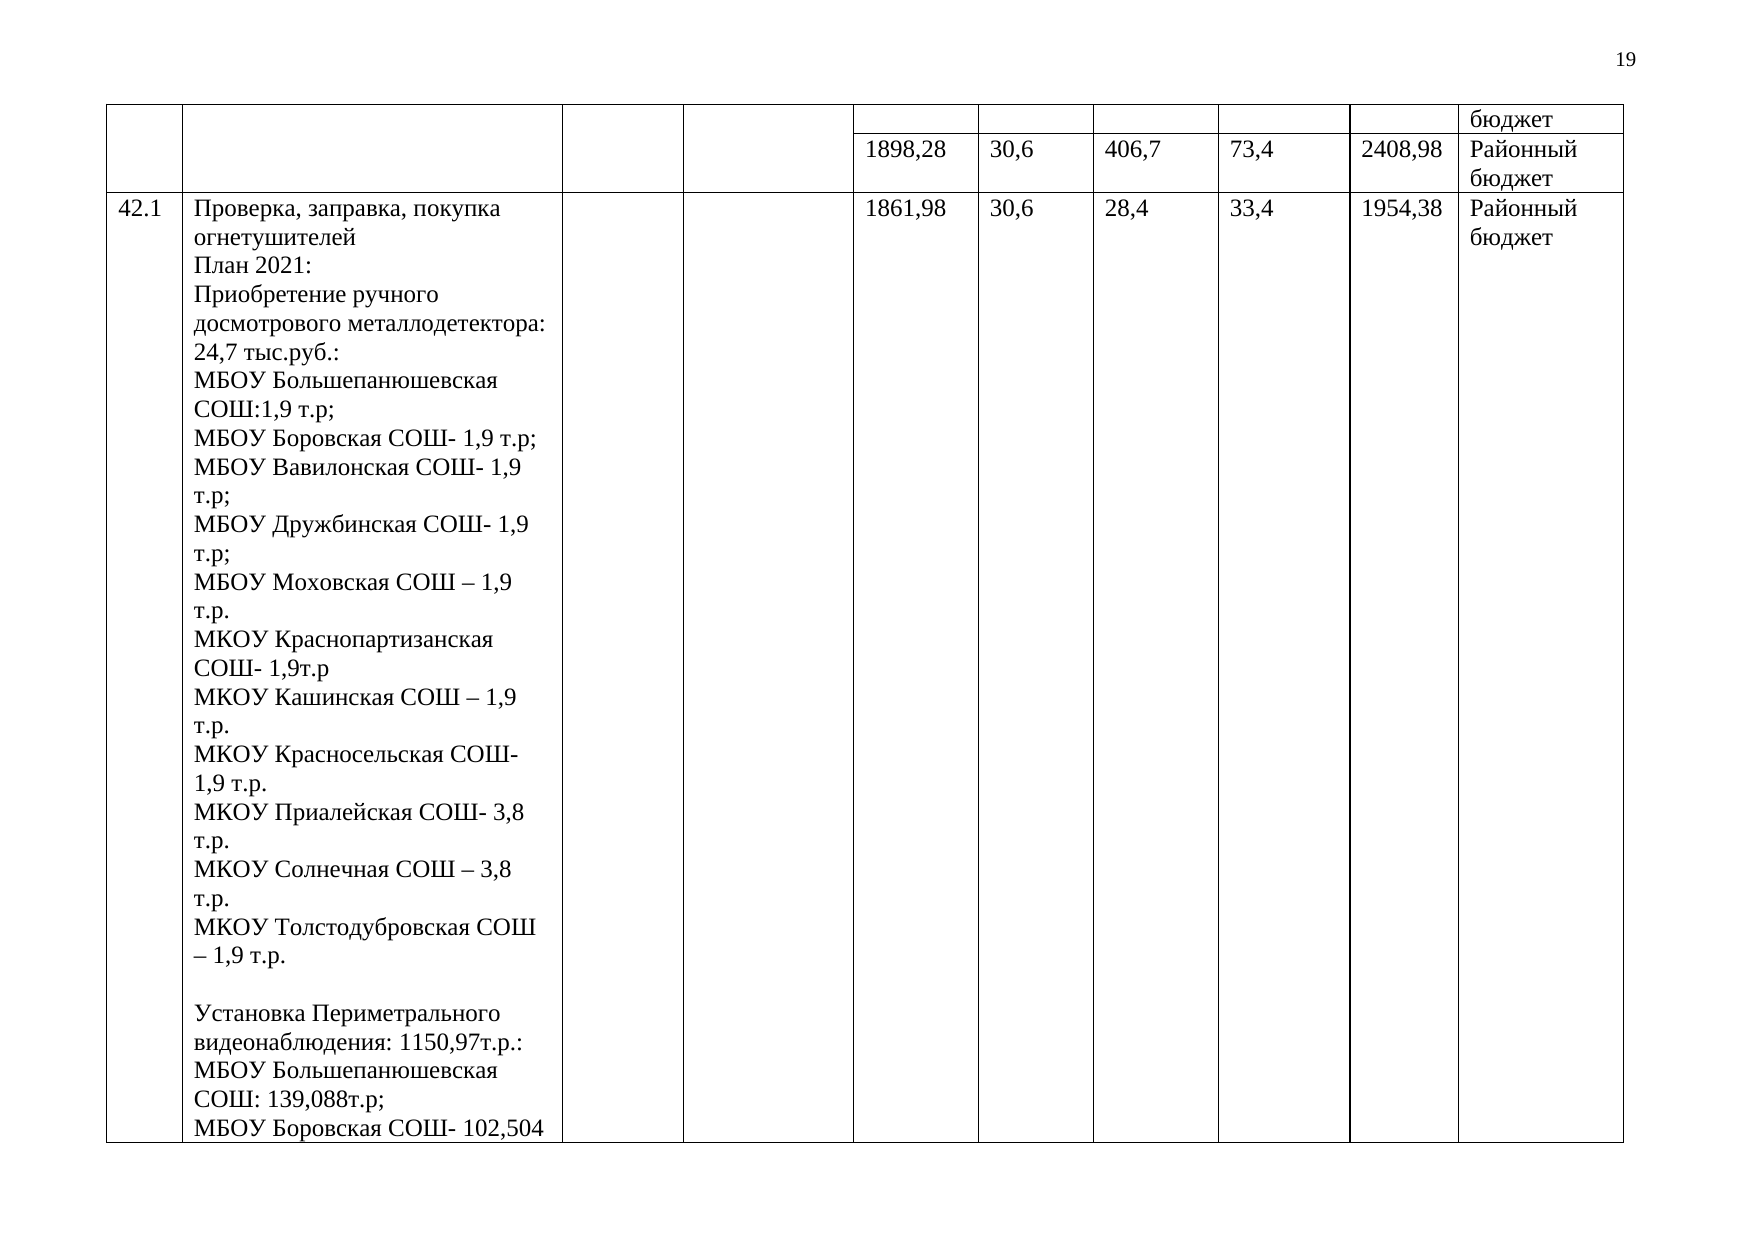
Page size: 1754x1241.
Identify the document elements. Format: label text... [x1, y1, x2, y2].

table_cell 73,4 [1219, 134, 1349, 192]
table_cell [1351, 105, 1458, 133]
table_cell 30,6 [979, 193, 1093, 1142]
table_cell [1094, 105, 1218, 133]
table_cell [684, 193, 853, 1142]
table_cell 1898,28 [854, 134, 978, 192]
table_cell 1954,38 [1351, 193, 1458, 1142]
table_cell 406,7 [1094, 134, 1218, 192]
table_cell Районный бюджет [1459, 134, 1623, 192]
table_cell 42.1 [107, 193, 182, 1142]
table_cell 30,6 [979, 134, 1093, 192]
table_cell 33,4 [1219, 193, 1349, 1142]
table_cell Краевой бюджет [1459, 105, 1623, 133]
table_cell Районный бюджет [1459, 193, 1623, 1142]
table_cell [563, 193, 683, 1142]
table_cell 28,4 [1094, 193, 1218, 1142]
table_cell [183, 193, 562, 1142]
table_cell 2408,98 [1351, 134, 1458, 192]
table_cell 1861,98 [854, 193, 978, 1142]
table_cell [1219, 105, 1349, 133]
table_cell [979, 105, 1093, 133]
table_cell [854, 105, 978, 133]
